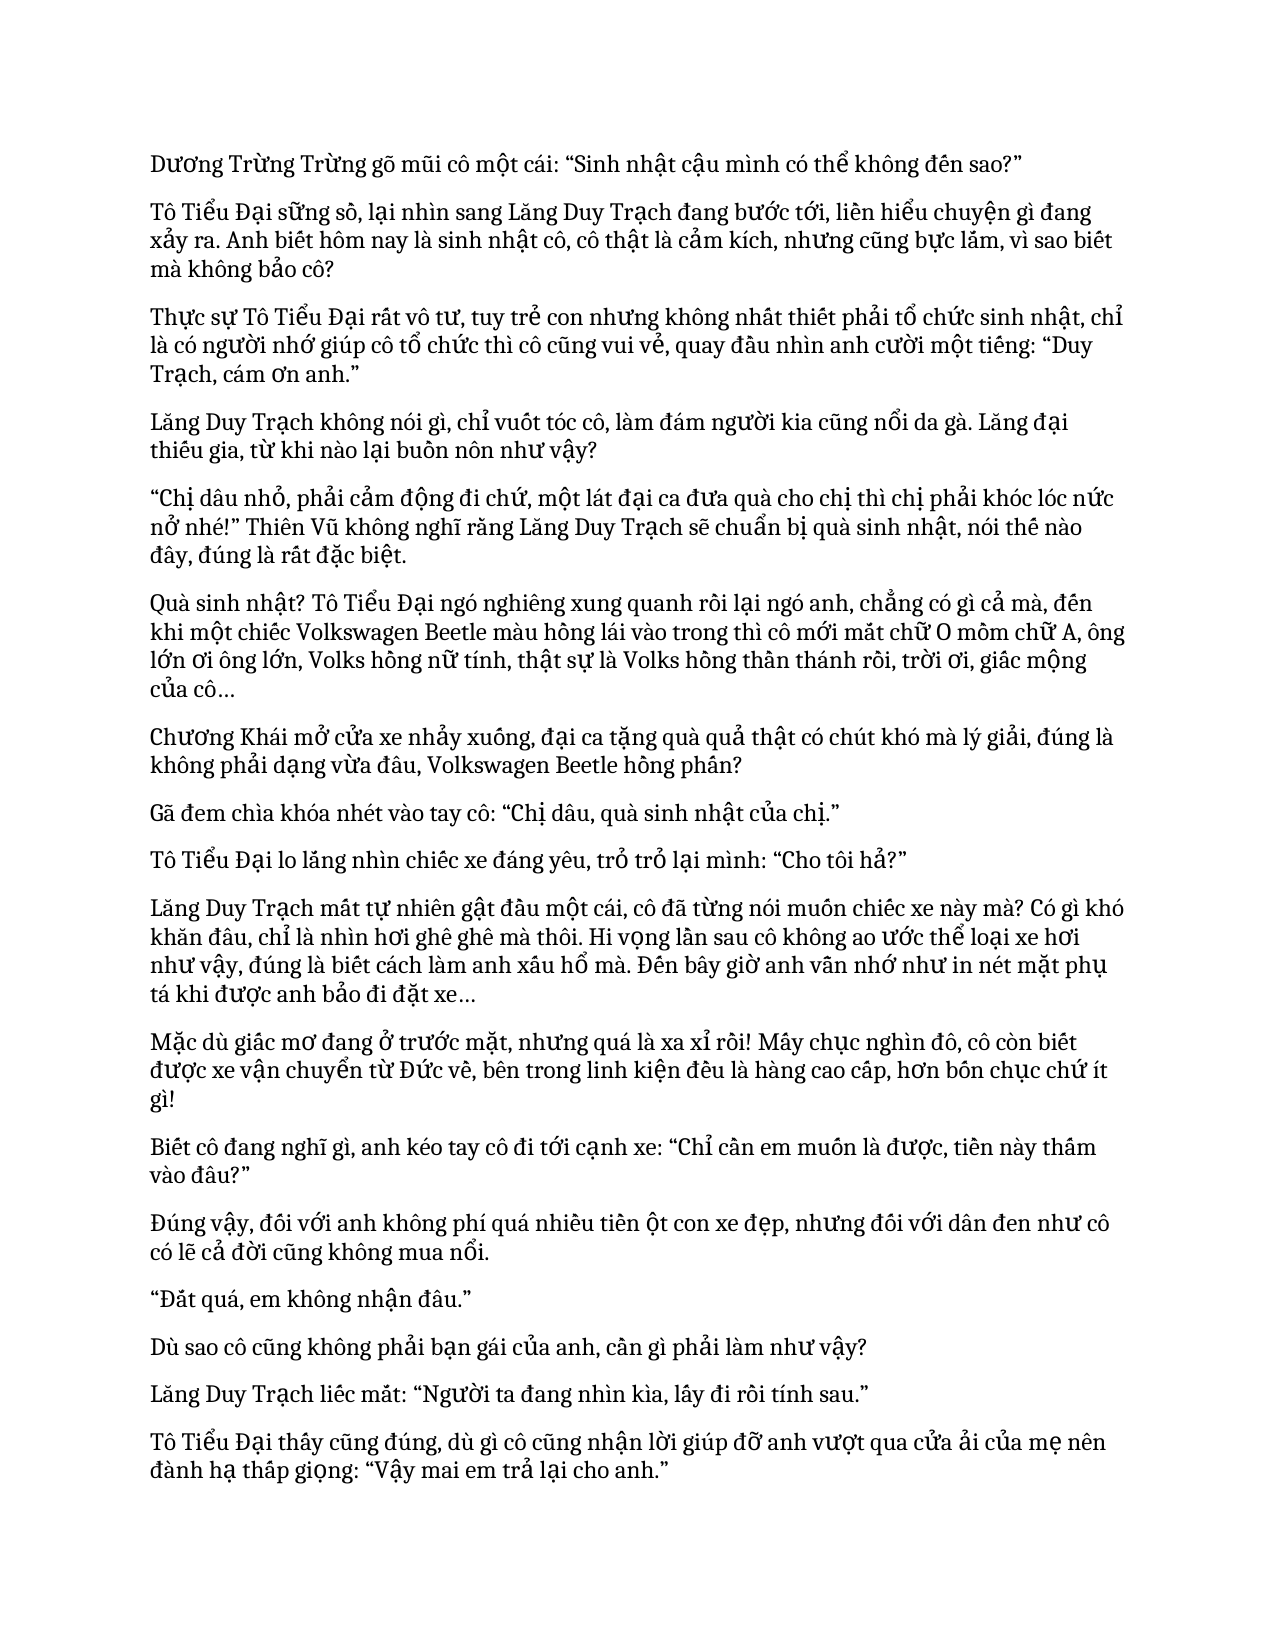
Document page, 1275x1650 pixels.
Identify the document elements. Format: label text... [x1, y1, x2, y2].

text Mặc dù giấc mơ đang ở trước mặt, nhưng quá là xa xỉ rồi! Mấy chục nghìn đô, cô còn biết được xe vận chuyển từ Đức về, bên trong linh kiện đều là hàng cao cấp, hơn bốn chục chứ ít gì! [150, 1027, 1125, 1114]
text Dù sao cô cũng không phải bạn gái của anh, cần gì phải làm như vậy? [150, 1332, 1125, 1361]
text Biết cô đang nghĩ gì, anh kéo tay cô đi tới cạnh xe: “Chỉ cần em muốn là được, tiền này thấm vào đâu?” [150, 1132, 1125, 1190]
text Tô Tiểu Đại lo lắng nhìn chiếc xe đáng yêu, trỏ trỏ lại mình: “Cho tôi hả?” [150, 846, 1125, 875]
text Quà sinh nhật? Tô Tiểu Đại ngó nghiêng xung quanh rồi lại ngó anh, chẳng có gì cả mà, đến khi một chiếc Volkswagen Beetle màu hồng lái vào trong thì cô mới mắt chữ O mồm chữ A, ông lớn ơi ông lớn, Volks hồng nữ tính, thật sự là Volks hồng thần thánh rồi, trời ơi, giấc mộng của cô… [150, 589, 1125, 704]
text Lăng Duy Trạch liếc mắt: “Người ta đang nhìn kìa, lấy đi rồi tính sau.” [150, 1380, 1125, 1409]
text Lăng Duy Trạch mất tự nhiên gật đầu một cái, cô đã từng nói muốn chiếc xe này mà? Có gì khó khăn đâu, chỉ là nhìn hơi ghê ghê mà thôi. Hi vọng lần sau cô không ao ước thể loại xe hơi như vậy, đúng là biết cách làm anh xấu hổ mà. Đến bây giờ anh vẫn nhớ như in nét mặt phụ tá khi được anh bảo đi đặt xe… [150, 894, 1125, 1009]
text Thực sự Tô Tiểu Đại rất vô tư, tuy trẻ con nhưng không nhất thiết phải tổ chức sinh nhật, chỉ là có người nhớ giúp cô tổ chức thì cô cũng vui vẻ, quay đầu nhìn anh cười một tiếng: “Duy Trạch, cám ơn anh.” [150, 302, 1125, 389]
text Dương Trừng Trừng gõ mũi cô một cái: “Sinh nhật cậu mình có thể không đến sao?” [150, 150, 1125, 179]
text Chương Khái mở cửa xe nhảy xuống, đại ca tặng quà quả thật có chút khó mà lý giải, đúng là không phải dạng vừa đâu, Volkswagen Beetle hồng phấn? [150, 722, 1125, 780]
text “Đắt quá, em không nhận đâu.” [150, 1285, 1125, 1314]
text Gã đem chìa khóa nhét vào tay cô: “Chị dâu, quà sinh nhật của chị.” [150, 799, 1125, 827]
text Tô Tiểu Đại thấy cũng đúng, dù gì cô cũng nhận lời giúp đỡ anh vượt qua cửa ải của mẹ nên đành hạ thấp giọng: “Vậy mai em trả lại cho anh.” [150, 1427, 1125, 1485]
text Đúng vậy, đối với anh không phí quá nhiều tiền ột con xe đẹp, nhưng đối với dân đen như cô có lẽ cả đời cũng không mua nổi. [150, 1209, 1125, 1266]
text Lăng Duy Trạch không nói gì, chỉ vuốt tóc cô, làm đám người kia cũng nổi da gà. Lăng đại thiếu gia, từ khi nào lại buồn nôn như vậy? [150, 407, 1125, 465]
text Tô Tiểu Đại sững sồ, lại nhìn sang Lăng Duy Trạch đang bước tới, liền hiểu chuyện gì đang xảy ra. Anh biết hôm nay là sinh nhật cô, cô thật là cảm kích, nhưng cũng bực lắm, vì sao biết mà không bảo cô? [150, 197, 1125, 284]
text “Chị dâu nhỏ, phải cảm động đi chứ, một lát đại ca đưa quà cho chị thì chị phải khóc lóc nức nở nhé!” Thiên Vũ không nghĩ rằng Lăng Duy Trạch sẽ chuẩn bị quà sinh nhật, nói thế nào đây, đúng là rất đặc biệt. [150, 484, 1125, 570]
